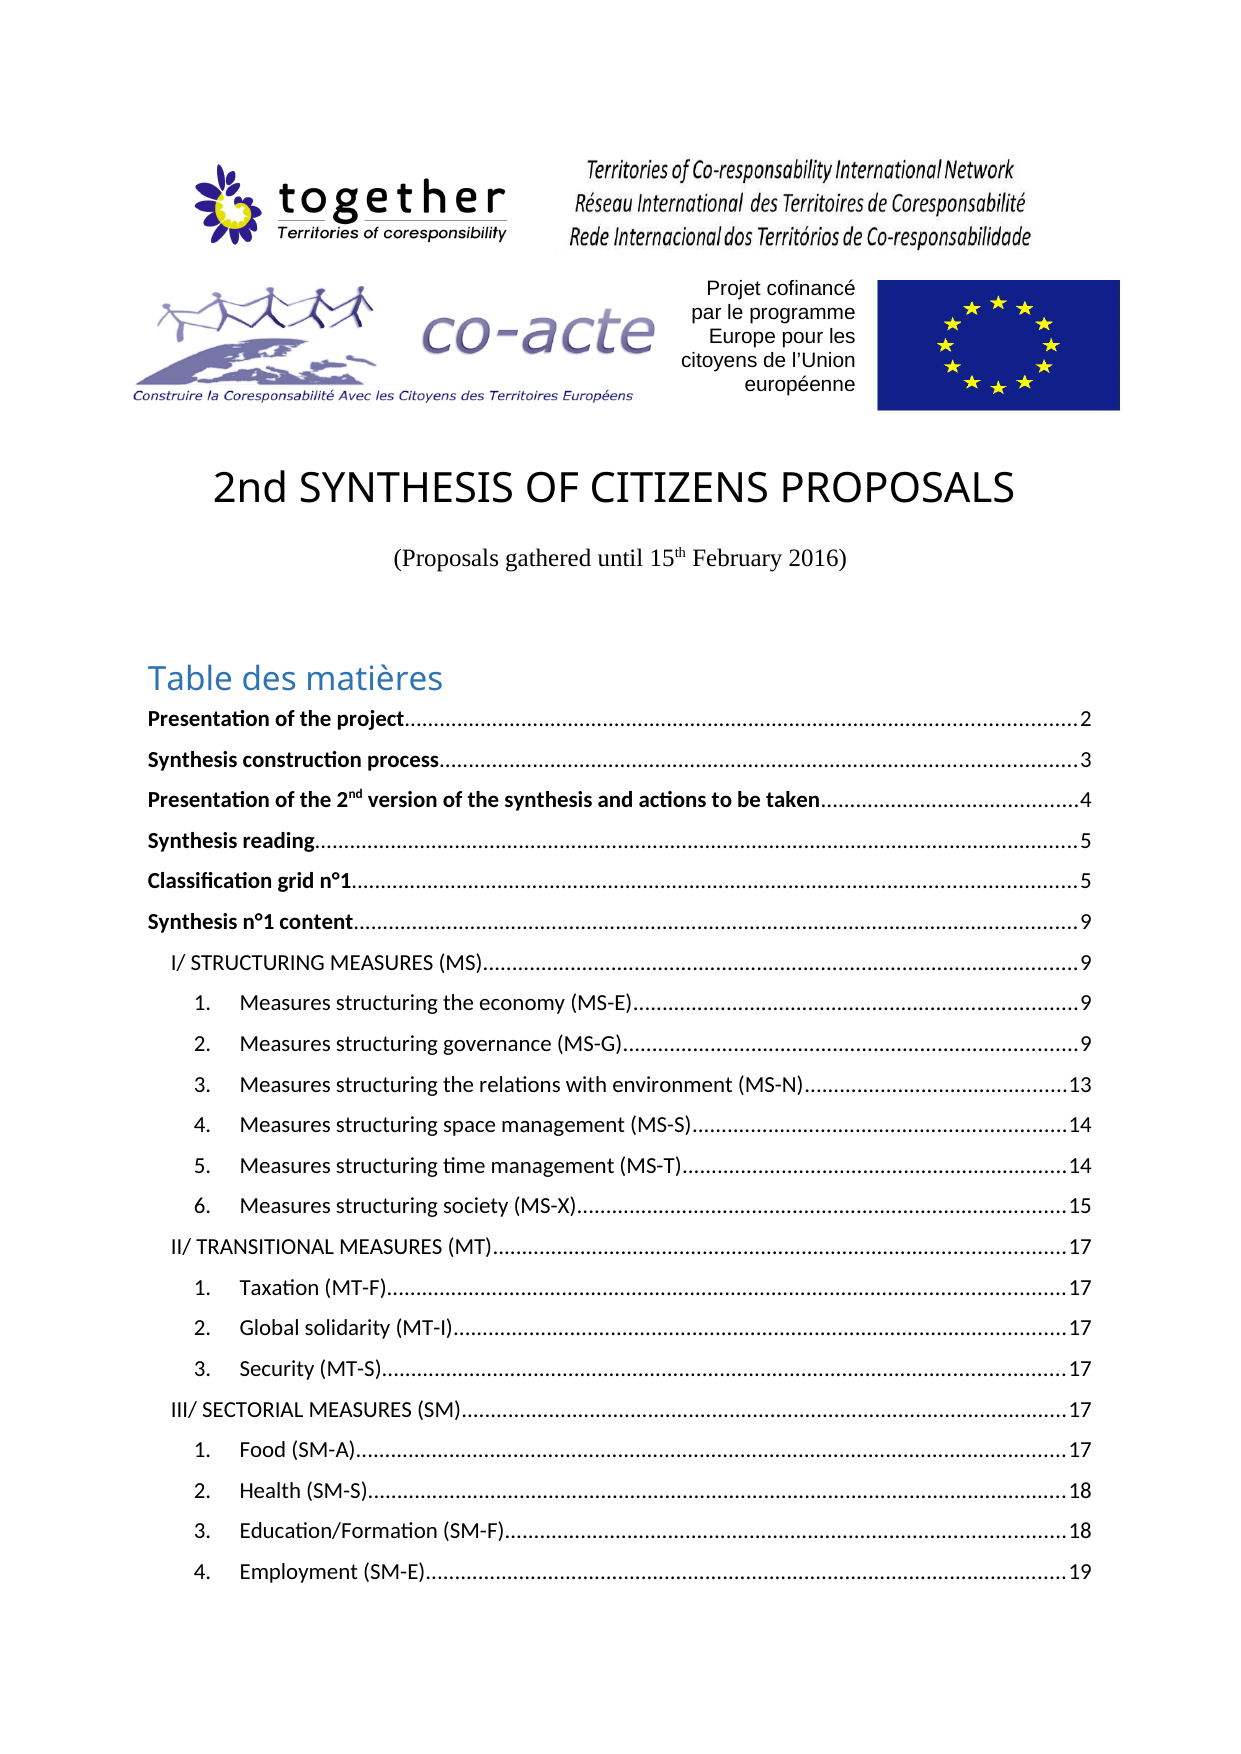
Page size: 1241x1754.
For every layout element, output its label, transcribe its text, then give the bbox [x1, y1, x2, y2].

table_header [864, 268, 1129, 428]
text 2nd SYNTHESIS OF CITIZENS PROPOSALS [148, 457, 1093, 514]
picture [872, 276, 1124, 414]
text (Proposals gathered until 15th February 2016) [148, 543, 1093, 572]
picture [562, 154, 1039, 256]
table_header [111, 268, 672, 428]
picture [119, 276, 672, 417]
table_header Projet cofinancé par le programme Europe pour les citoyens de l’Union européenne [672, 268, 864, 428]
picture [147, 147, 557, 256]
